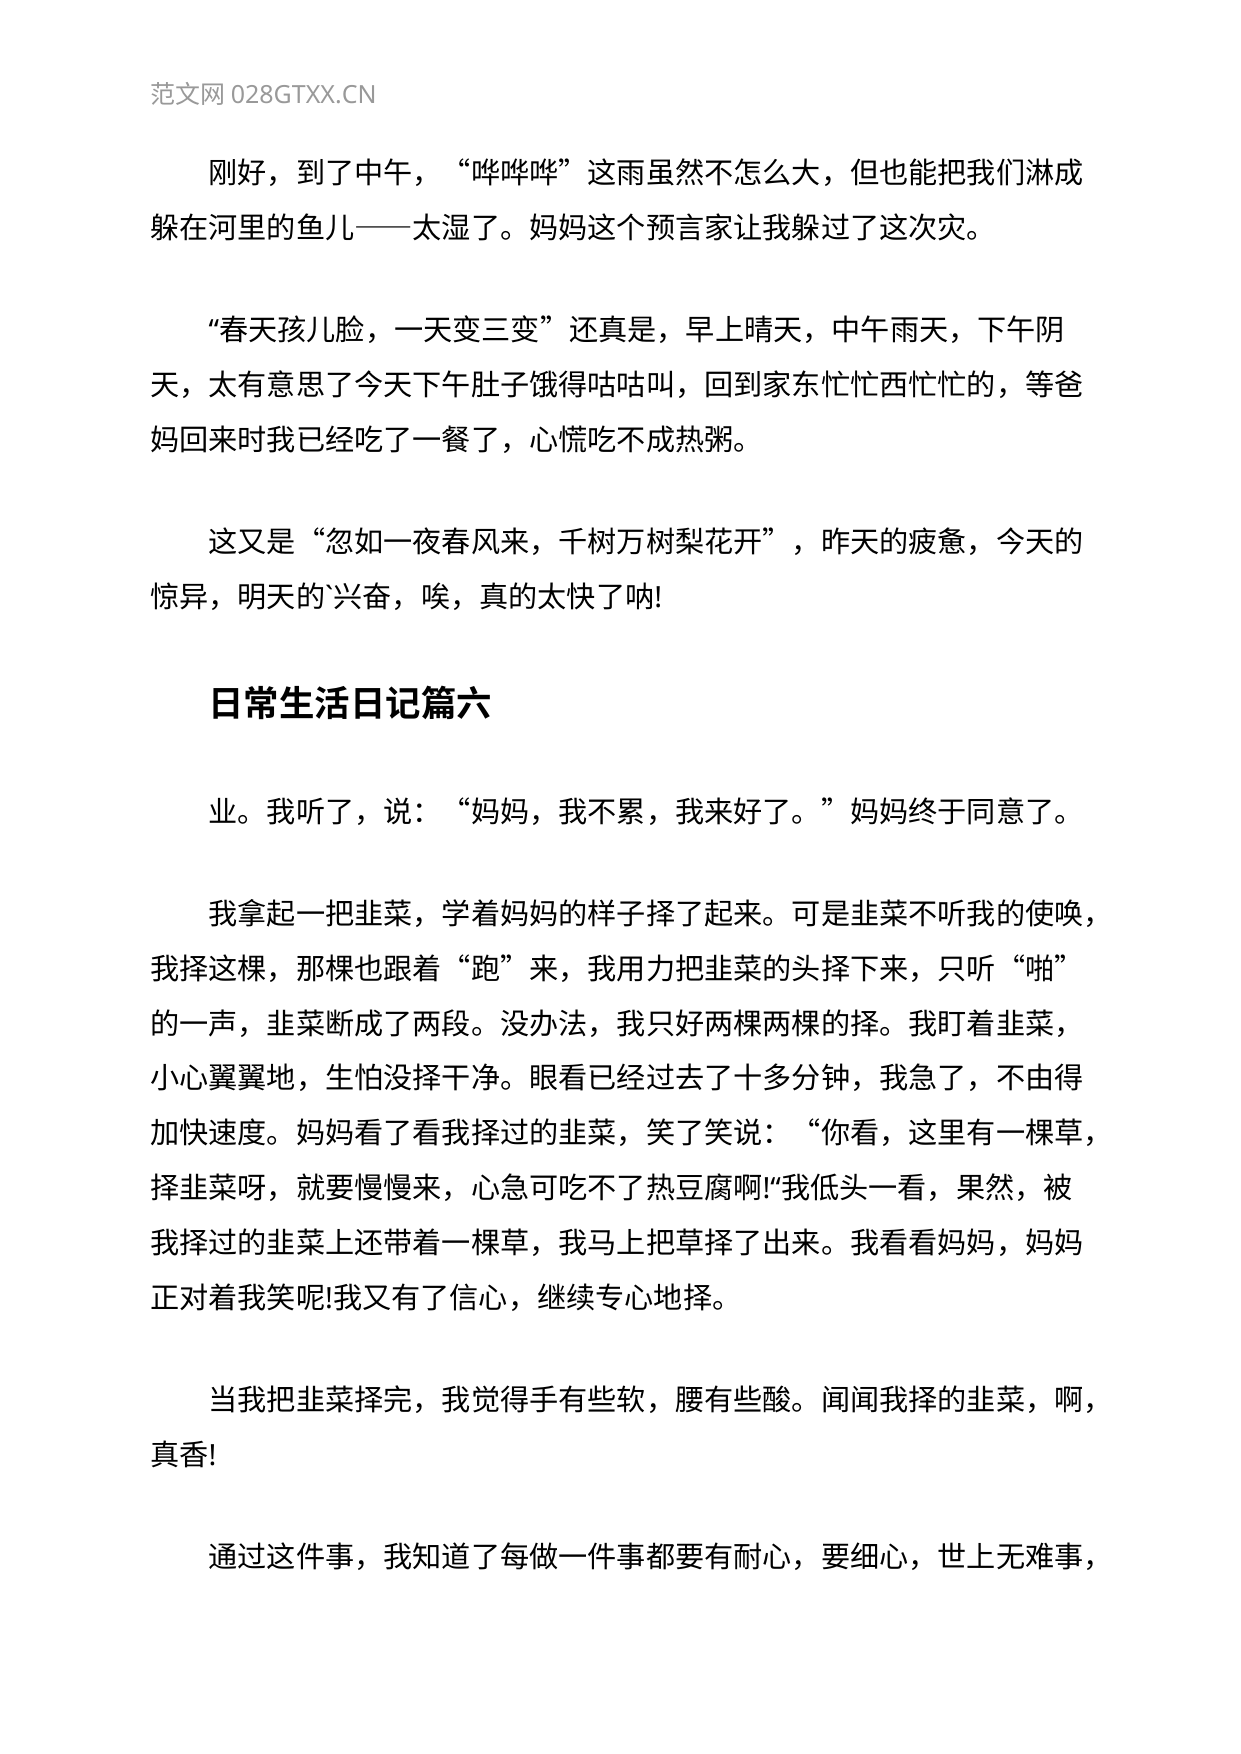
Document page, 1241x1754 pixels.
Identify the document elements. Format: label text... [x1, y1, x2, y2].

text “春天孩儿脸，一天变三变”还真是，早上晴天，中午雨天，下午阴天，太有意思了今天下午肚子饿得咕咕叫，回到家东忙忙西忙忙的，等爸妈回来时我已经吃了一餐了，心慌吃不成热粥。 [150, 307, 1090, 459]
text 这又是“忽如一夜春风来，千树万树梨花开”，昨天的疲惫，今天的惊异，明天的`兴奋，唉，真的太快了呐! [150, 518, 1090, 616]
text 当我把韭菜择完，我觉得手有些软，腰有些酸。闻闻我择的韭菜，啊，真香! [150, 1377, 1090, 1474]
text 我拿起一把韭菜，学着妈妈的样子择了起来。可是韭菜不听我的使唤，我择这棵，那棵也跟着“跑”来，我用力把韭菜的头择下来，只听“啪”的一声，韭菜断成了两段。没办法，我只好两棵两棵的择。我盯着韭菜，小心翼翼地，生怕没择干净。眼看已经过去了十多分钟，我急了，不由得加快速度。妈妈看了看我择过的韭菜，笑了笑说：“你看，这里有一棵草，择韭菜呀，就要慢慢来，心急可吃不了热豆腐啊!“我低头一看，果然，被我择过的韭菜上还带着一棵草，我马上把草择了出来。我看看妈妈，妈妈正对着我笑呢!我又有了信心，继续专心地择。 [150, 890, 1090, 1317]
text 日常生活日记篇六 [150, 675, 1090, 726]
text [150, 1534, 1090, 1576]
text 刚好，到了中午，“哗哗哗”这雨虽然不怎么大，但也能把我们淋成躲在河里的鱼儿——太湿了。妈妈这个预言家让我躲过了这次灾。 [150, 150, 1090, 247]
text 业。我听了，说：“妈妈，我不累，我来好了。”妈妈终于同意了。 [150, 789, 1090, 831]
